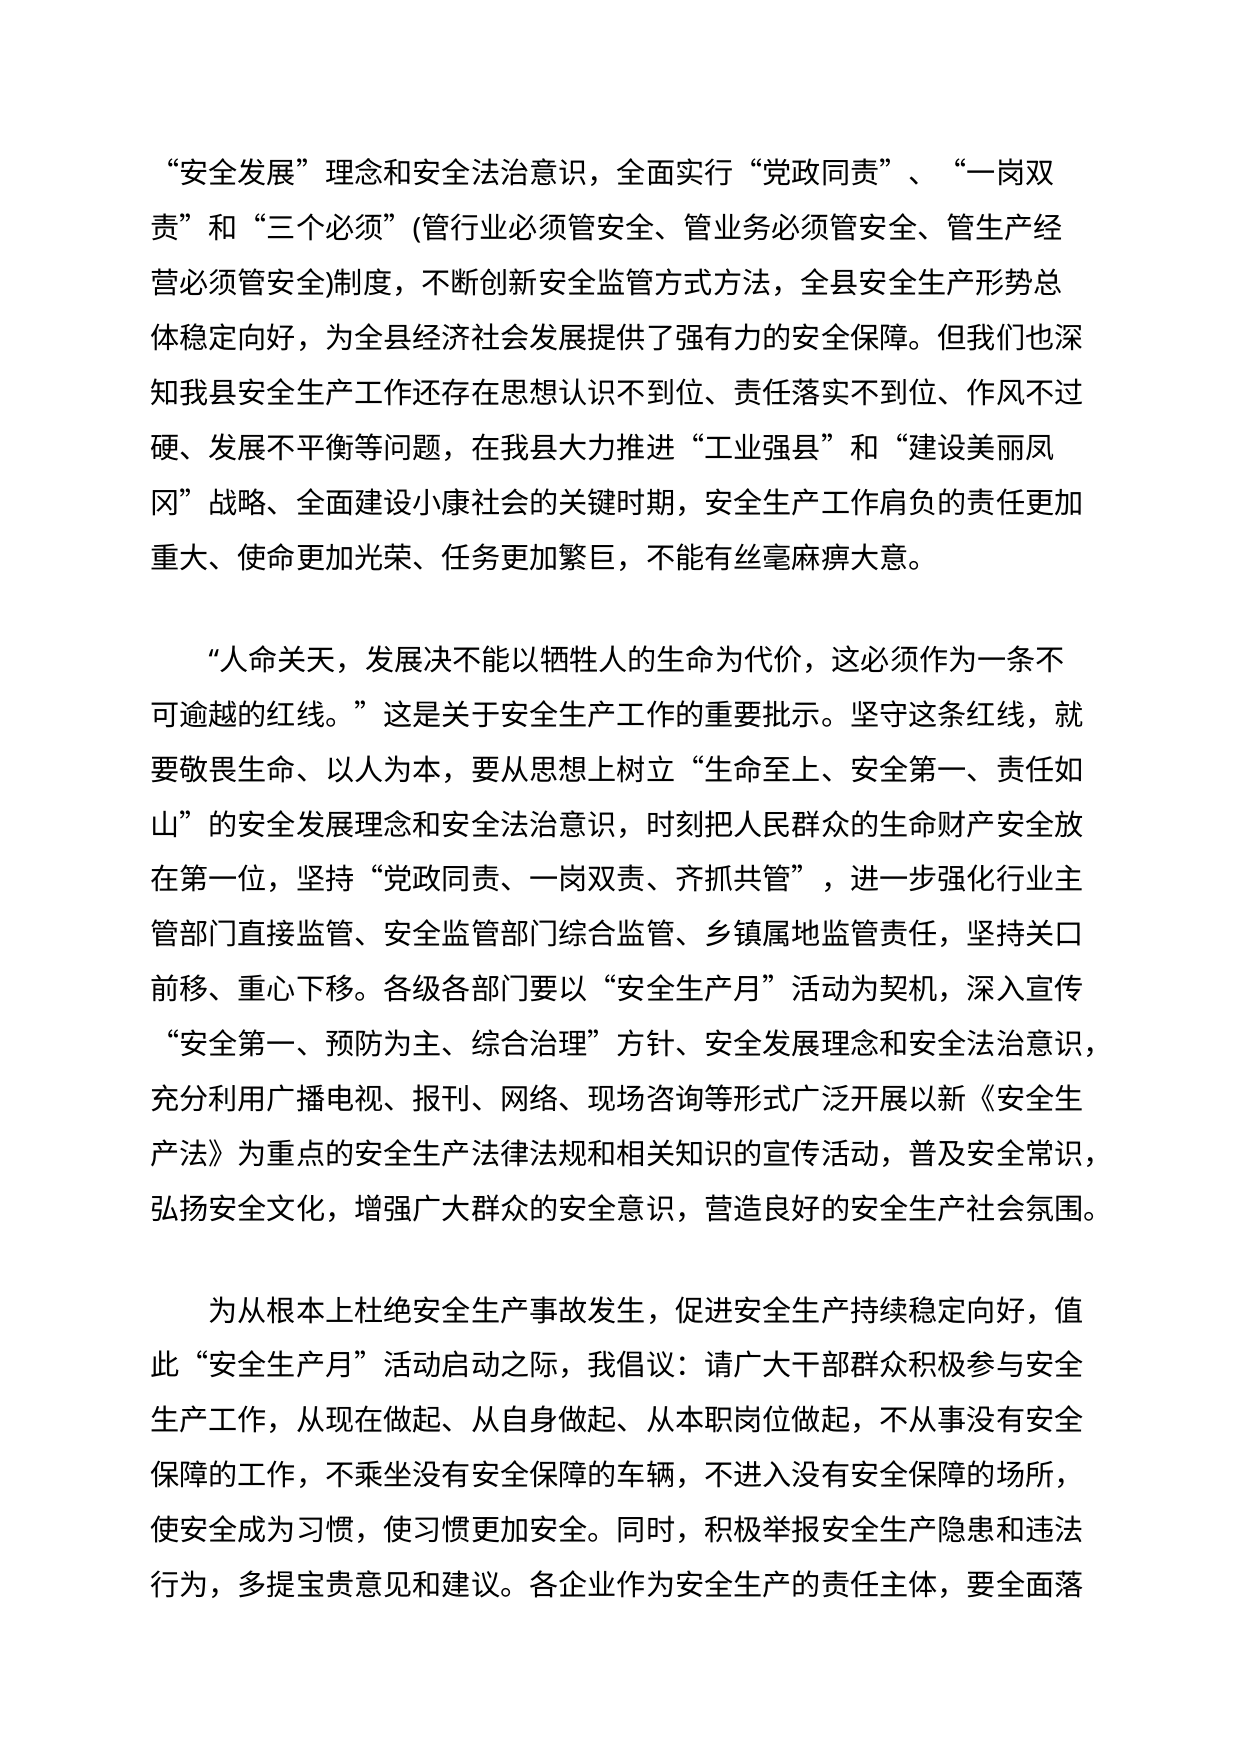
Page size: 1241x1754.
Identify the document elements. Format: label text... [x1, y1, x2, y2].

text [150, 150, 1090, 577]
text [150, 1287, 1090, 1604]
text “人命关天，发展决不能以牺牲人的生命为代价，这必须作为一条不可逾越的红线。”这是关于安全生产工作的重要批示。坚守这条红线，就要敬畏生命、以人为本，要从思想上树立“生命至上、安全第一、责任如山”的安全发展理念和安全法治意识，时刻把人民群众的生命财产安全放在第一位，坚持“党政同责、一岗双责、齐抓共管”，进一步强化行业主管部门直接监管、安全监管部门综合监管、乡镇属地监管责任，坚持关口前移、重心下移。各级各部门要以“安全生产月”活动为契机，深入宣传“安全第一、预防为主、综合治理”方针、安全发展理念和安全法治意识，充分利用广播电视、报刊、网络、现场咨询等形式广泛开展以新《安全生产法》为重点的安全生产法律法规和相关知识的宣传活动，普及安全常识，弘扬安全文化，增强广大群众的安全意识，营造良好的安全生产社会氛围。 [150, 636, 1090, 1228]
